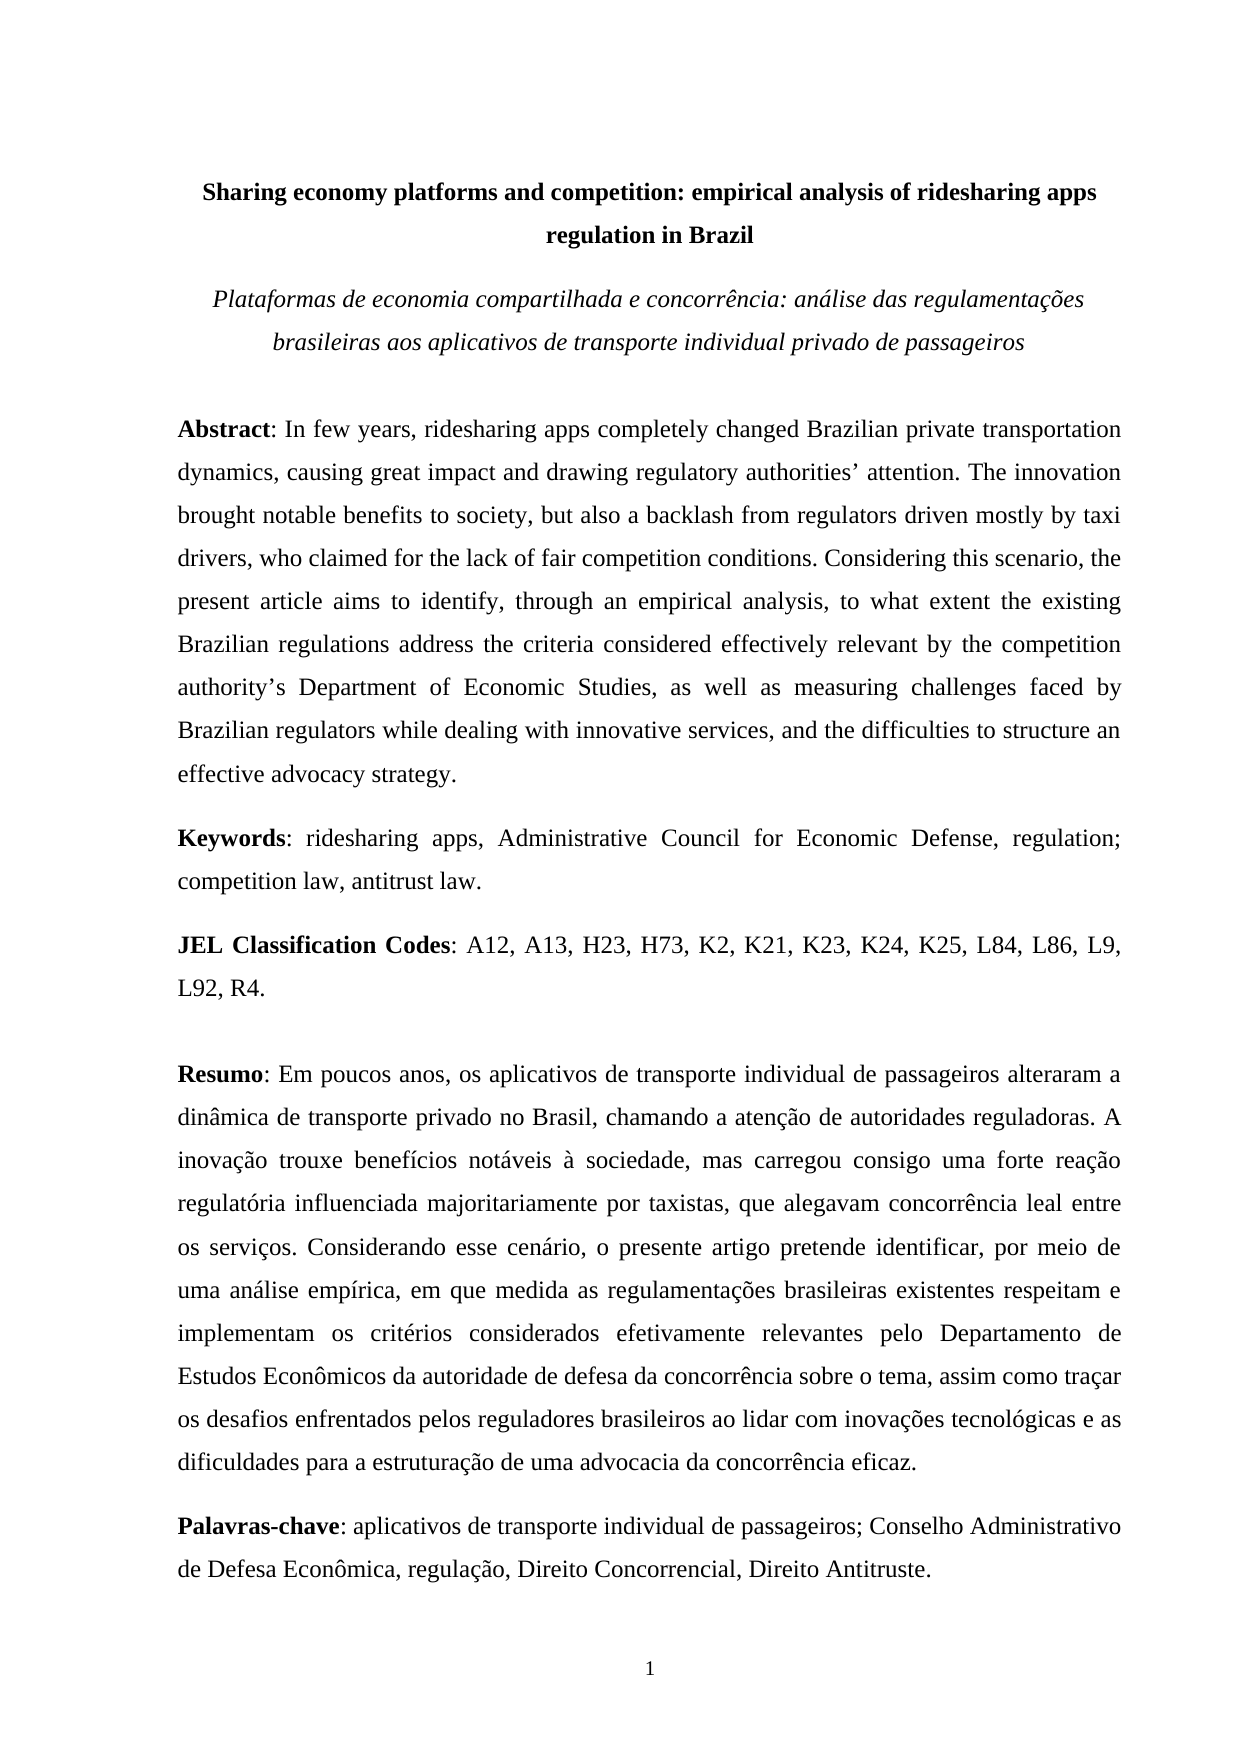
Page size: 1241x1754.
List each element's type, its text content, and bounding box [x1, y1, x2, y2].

text Resumo: Em poucos anos, os aplicativos de transporte individual de passageiros alteraram a dinâmica de transporte privado no Brasil, chamando a atenção de autoridades reguladoras. A inovação trouxe benefícios notáveis à sociedade, mas carregou consigo uma forte reação regulatória influenciada majoritariamente por taxistas, que alegavam concorrência leal entre os serviços. Considerando esse cenário, o presente artigo pretende identificar, por meio de uma análise empírica, em que medida as regulamentações brasileiras existentes respeitam e implementam os critérios considerados efetivamente relevantes pelo Departamento de Estudos Econômicos da autoridade de defesa da concorrência sobre o tema, assim como traçar os desafios enfrentados pelos reguladores brasileiros ao lidar com inovações tecnológicas e as dificuldades para a estruturação de uma advocacia da concorrência eficaz. [177, 1059, 1122, 1476]
text JEL Classification Codes: A12, A13, H23, H73, K2, K21, K23, K24, K25, L84, L86, L9, L92, R4. [177, 930, 1122, 1002]
text Plataformas de economia compartilhada e concorrência: análise das regulamentações brasileiras aos aplicativos de transporte individual privado de passageiros [177, 284, 1122, 356]
text Sharing economy platforms and competition: empirical analysis of ridesharing apps regulation in Brazil [177, 177, 1122, 249]
text Palavras-chave: aplicativos de transporte individual de passageiros; Conselho Administrativo de Defesa Econômica, regulação, Direito Concorrencial, Direito Antitruste. [177, 1511, 1122, 1583]
text Abstract: In few years, ridesharing apps completely changed Brazilian private transportation dynamics, causing great impact and drawing regulatory authorities’ attention. The innovation brought notable benefits to society, but also a backlash from regulators driven mostly by taxi drivers, who claimed for the lack of fair competition conditions. Considering this scenario, the present article aims to identify, through an empirical analysis, to what extent the existing Brazilian regulations address the criteria considered effectively relevant by the competition authority’s Department of Economic Studies, as well as measuring challenges faced by Brazilian regulators while dealing with innovative services, and the difficulties to structure an effective advocacy strategy. [177, 414, 1122, 787]
text Keywords: ridesharing apps, Administrative Council for Economic Defense, regulation; competition law, antitrust law. [177, 823, 1122, 894]
